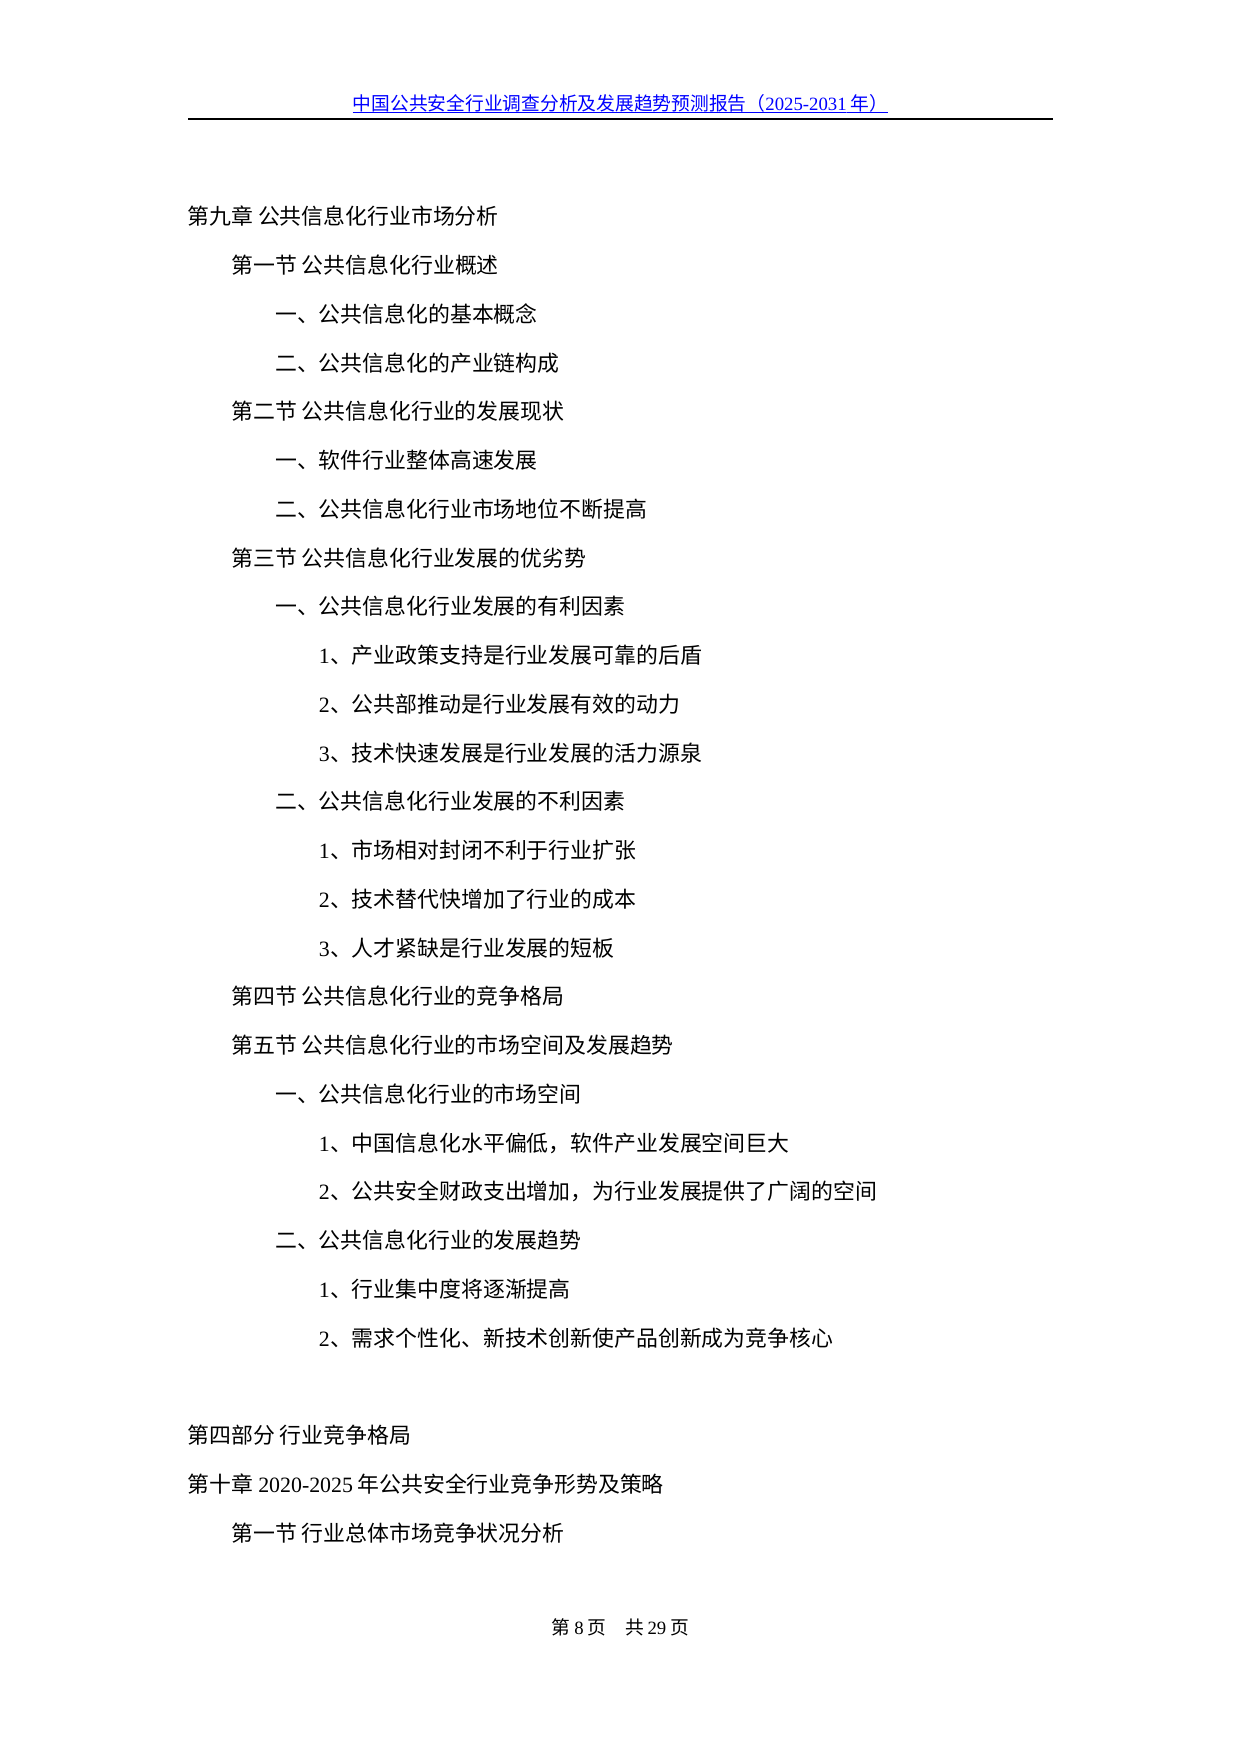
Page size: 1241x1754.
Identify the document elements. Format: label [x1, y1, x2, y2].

text [187, 150, 1053, 1548]
